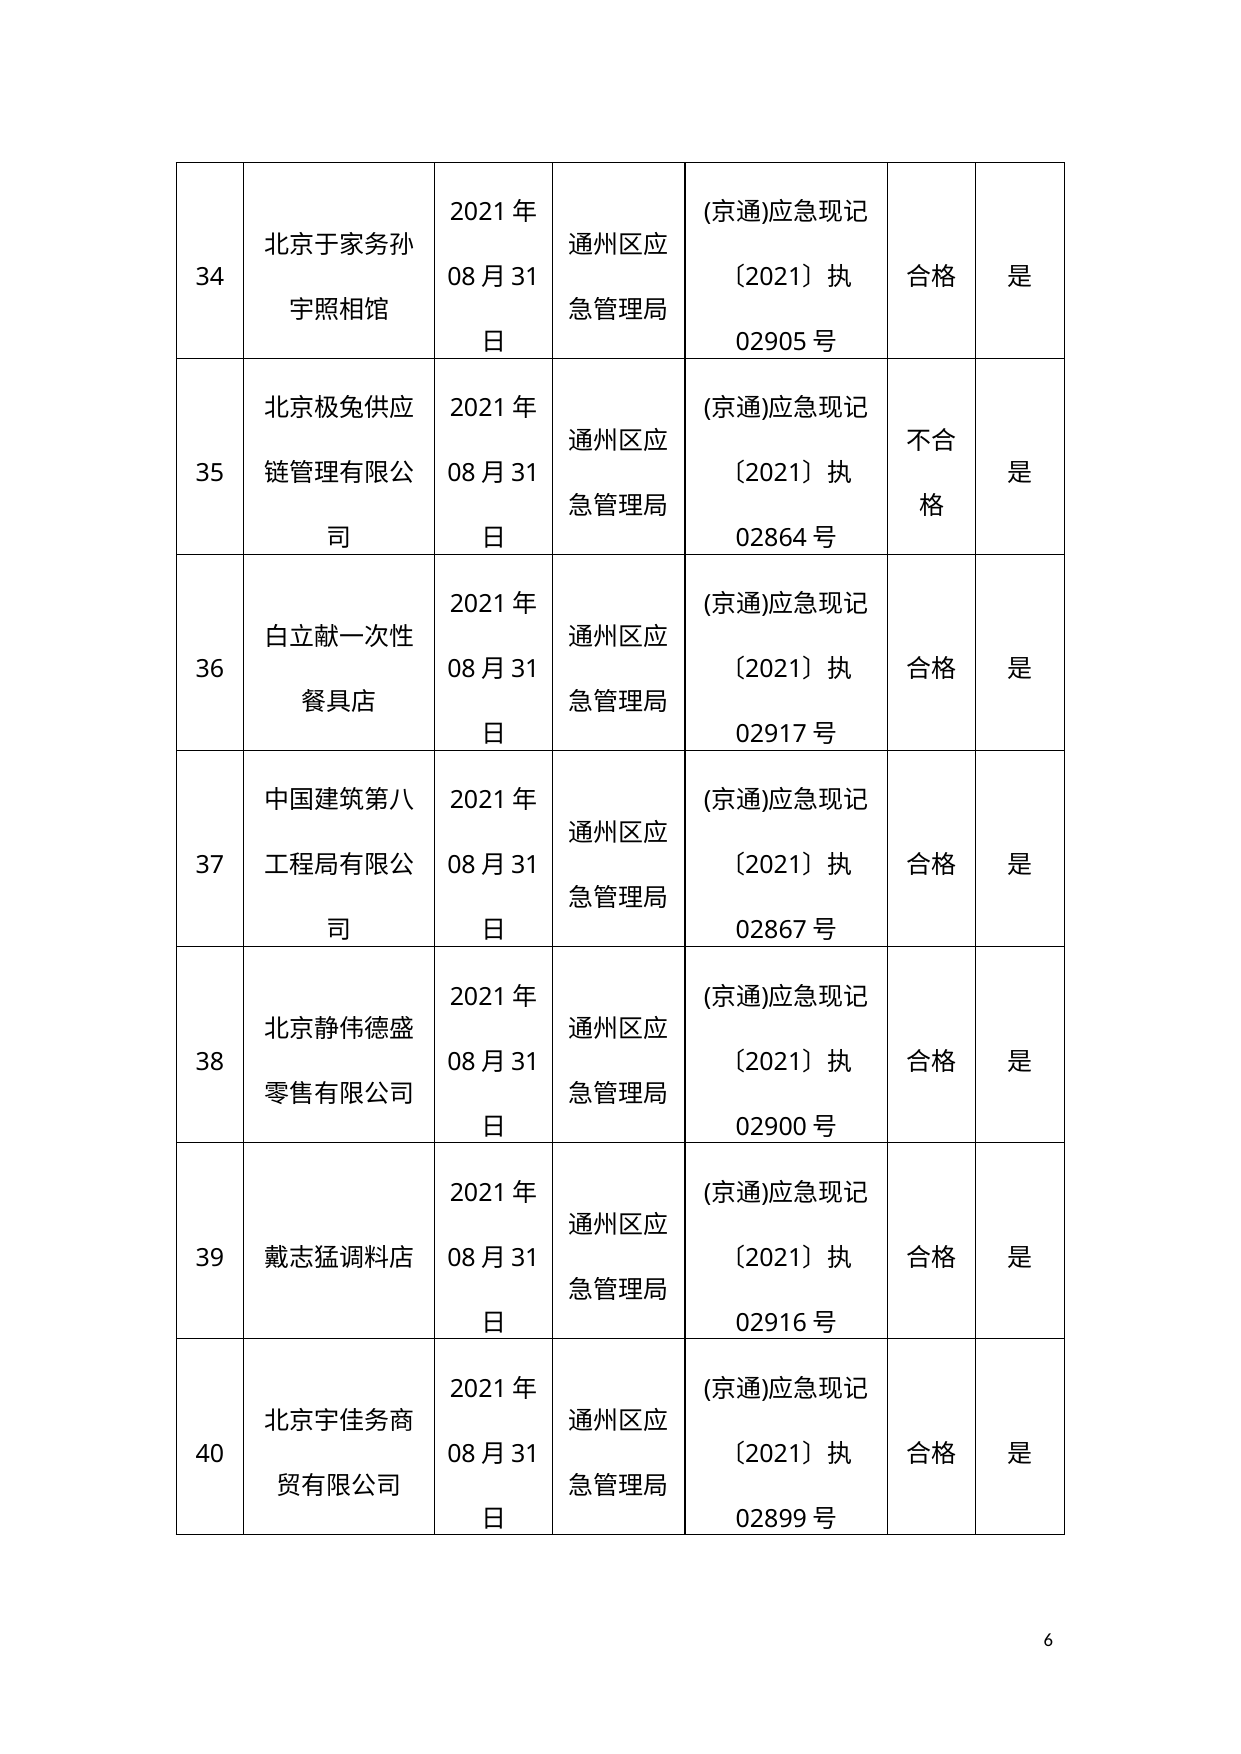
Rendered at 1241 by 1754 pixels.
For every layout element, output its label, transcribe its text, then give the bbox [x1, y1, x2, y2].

table_cell 36 [177, 555, 243, 750]
table_cell 戴志猛调料店 [244, 1143, 434, 1338]
table_cell 2021年08月31日 [435, 163, 552, 358]
table_cell 北京于家务孙宇照相馆 [244, 163, 434, 358]
table_cell 北京极兔供应链管理有限公司 [244, 359, 434, 554]
table_cell 不合格 [888, 359, 975, 554]
table_cell 合格 [888, 1143, 975, 1338]
table_cell 是 [976, 163, 1064, 358]
table_cell 2021年08月31日 [435, 751, 552, 946]
table_cell 38 [177, 947, 243, 1142]
table_cell 通州区应急管理局 [553, 1143, 684, 1338]
table_cell 北京静伟德盛零售有限公司 [244, 947, 434, 1142]
table_cell 通州区应急管理局 [553, 163, 684, 358]
table_cell (京通)应急现记〔2021〕执02905号 [686, 163, 887, 358]
table_cell 是 [976, 555, 1064, 750]
table_cell 合格 [888, 1339, 975, 1534]
table_cell 通州区应急管理局 [553, 751, 684, 946]
table_cell 2021年08月31日 [435, 555, 552, 750]
table_cell 是 [976, 947, 1064, 1142]
table_cell 39 [177, 1143, 243, 1338]
table_cell (京通)应急现记〔2021〕执02864号 [686, 359, 887, 554]
table_cell 2021年08月31日 [435, 359, 552, 554]
table_cell 是 [976, 359, 1064, 554]
table_cell 2021年08月31日 [435, 1339, 552, 1534]
table_cell 是 [976, 1143, 1064, 1338]
table_cell 中国建筑第八工程局有限公司 [244, 751, 434, 946]
table_cell 合格 [888, 751, 975, 946]
table_cell 34 [177, 163, 243, 358]
table_cell 35 [177, 359, 243, 554]
table_cell 合格 [888, 947, 975, 1142]
table_cell 合格 [888, 163, 975, 358]
table_cell 40 [177, 1339, 243, 1534]
table_cell 通州区应急管理局 [553, 359, 684, 554]
table_cell 是 [976, 1339, 1064, 1534]
table_cell 通州区应急管理局 [553, 1339, 684, 1534]
table_cell 合格 [888, 555, 975, 750]
table_cell 白立献一次性餐具店 [244, 555, 434, 750]
table_cell 是 [976, 751, 1064, 946]
table_cell 2021年08月31日 [435, 1143, 552, 1338]
table_cell (京通)应急现记〔2021〕执02899号 [686, 1339, 887, 1534]
table_cell (京通)应急现记〔2021〕执02900号 [686, 947, 887, 1142]
table_cell 通州区应急管理局 [553, 555, 684, 750]
table_cell 2021年08月31日 [435, 947, 552, 1142]
table_cell (京通)应急现记〔2021〕执02916号 [686, 1143, 887, 1338]
table_cell 37 [177, 751, 243, 946]
table_cell 通州区应急管理局 [553, 947, 684, 1142]
table_cell 北京宇佳务商贸有限公司 [244, 1339, 434, 1534]
table_cell (京通)应急现记〔2021〕执02867号 [686, 751, 887, 946]
table_cell (京通)应急现记〔2021〕执02917号 [686, 555, 887, 750]
